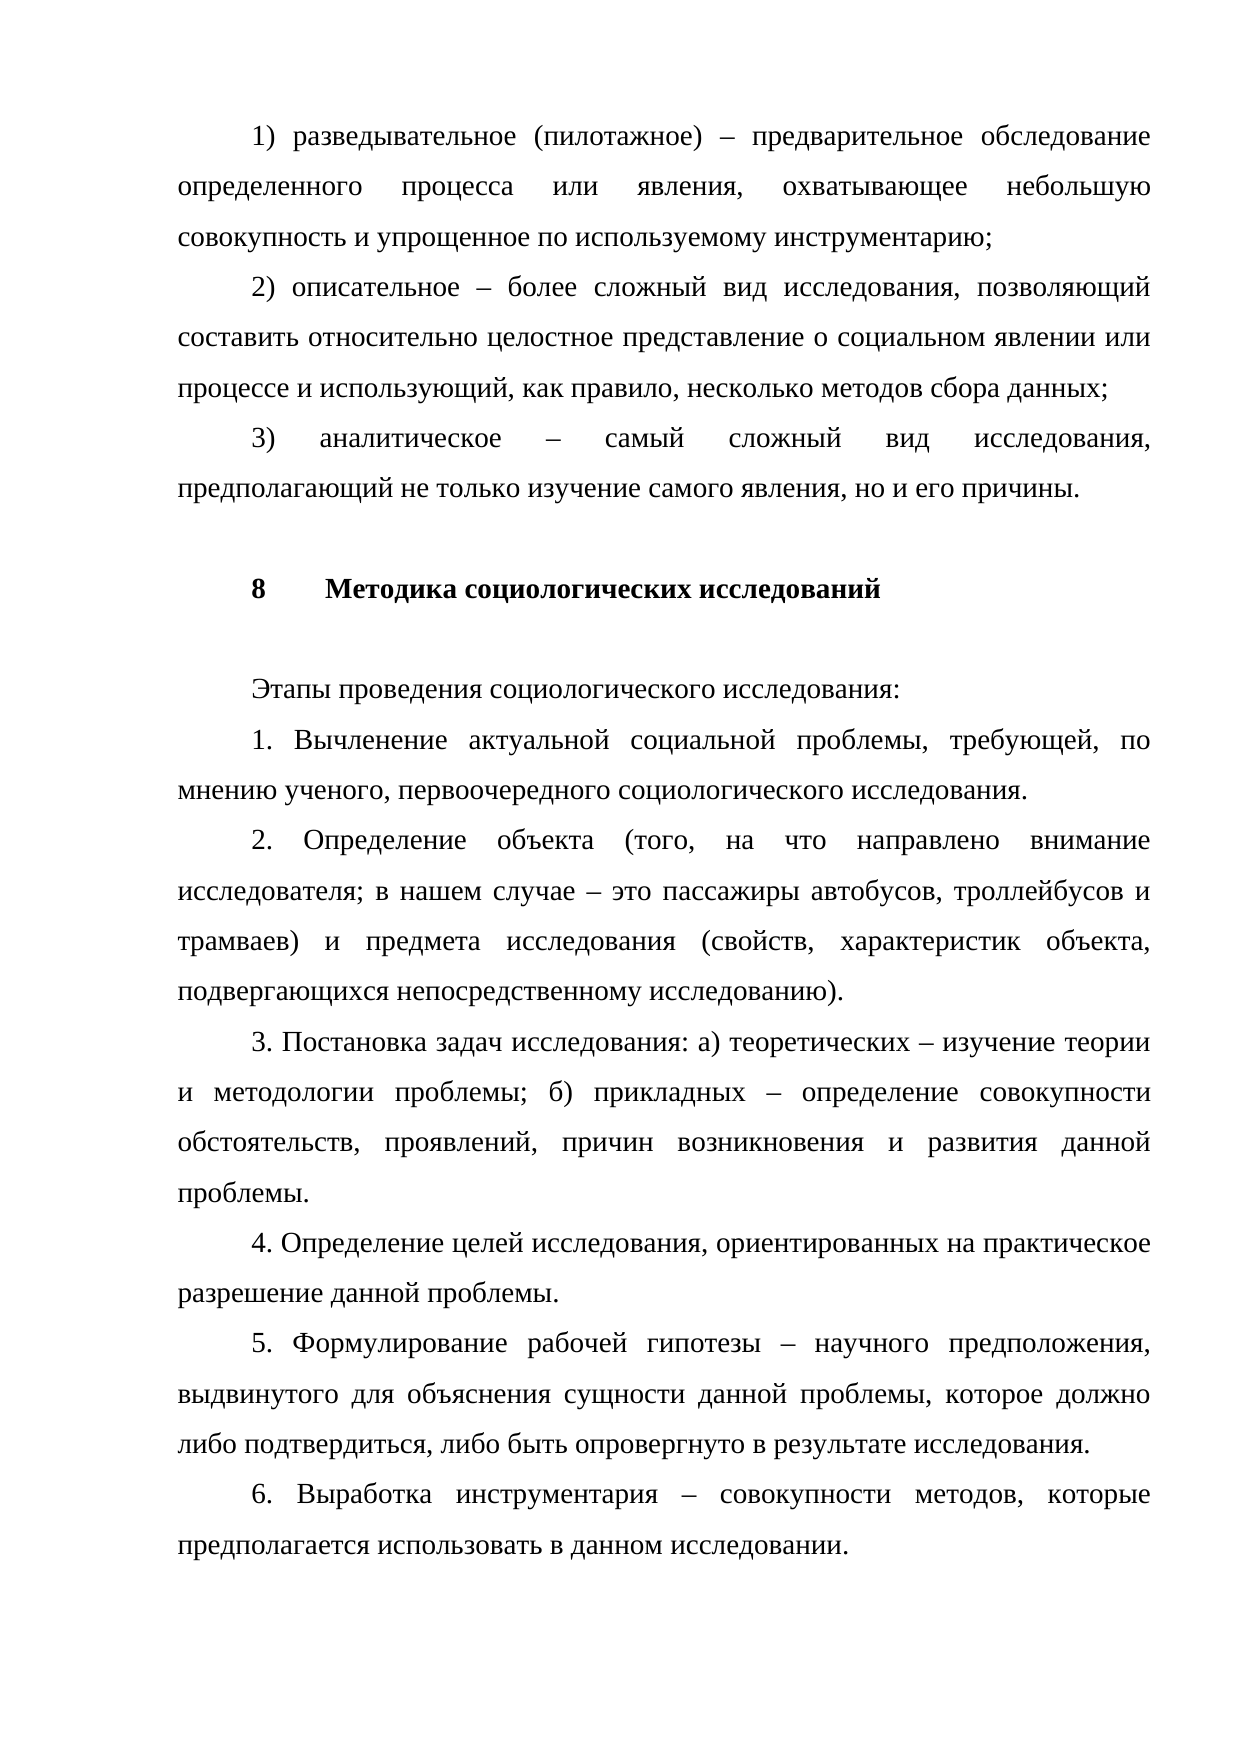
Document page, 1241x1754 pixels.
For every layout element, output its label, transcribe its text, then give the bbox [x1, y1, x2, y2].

text 3. Постановка задач исследования: а) теоретических – изучение теории и методологии проблемы; б) прикладных – определение совокупности обстоятельств, проявлений, причин возникновения и развития данной проблемы. [177, 1024, 1152, 1208]
text 2) описательное – более сложный вид исследования, позволяющий составить относительно целостное представление о социальном явлении или процессе и использующий, как правило, несколько методов сбора данных; [177, 269, 1152, 403]
text 3) аналитическое – самый сложный вид исследования, предполагающий не только изучение самого явления, но и его причины. [177, 420, 1152, 504]
list Методика социологических исследований [177, 571, 1152, 604]
text 5. Формулирование рабочей гипотезы – научного предположения, выдвинутого для объяснения сущности данной проблемы, которое должно либо подтвердиться, либо быть опровергнуто в результате исследования. [177, 1326, 1152, 1460]
text 6. Выработка инструментария – совокупности методов, которые предполагается использовать в данном исследовании. [177, 1477, 1152, 1560]
text 1) разведывательное (пилотажное) – предварительное обследование определенного процесса или явления, охватывающее небольшую совокупность и упрощенное по используемому инструментарию; [177, 118, 1152, 252]
text 2. Определение объекта (того, на что направлено внимание исследователя; в нашем случае – это пассажиры автобусов, троллейбусов и трамваев) и предмета исследования (свойств, характеристик объекта, подвергающихся непосредственному исследованию). [177, 822, 1152, 1007]
text 1. Вычленение актуальной социальной проблемы, требующей, по мнению ученого, первоочередного социологического исследования. [177, 722, 1152, 806]
text Этапы проведения социологического исследования: [177, 672, 1152, 705]
text 4. Определение целей исследования, ориентированных на практическое разрешение данной проблемы. [177, 1225, 1152, 1309]
